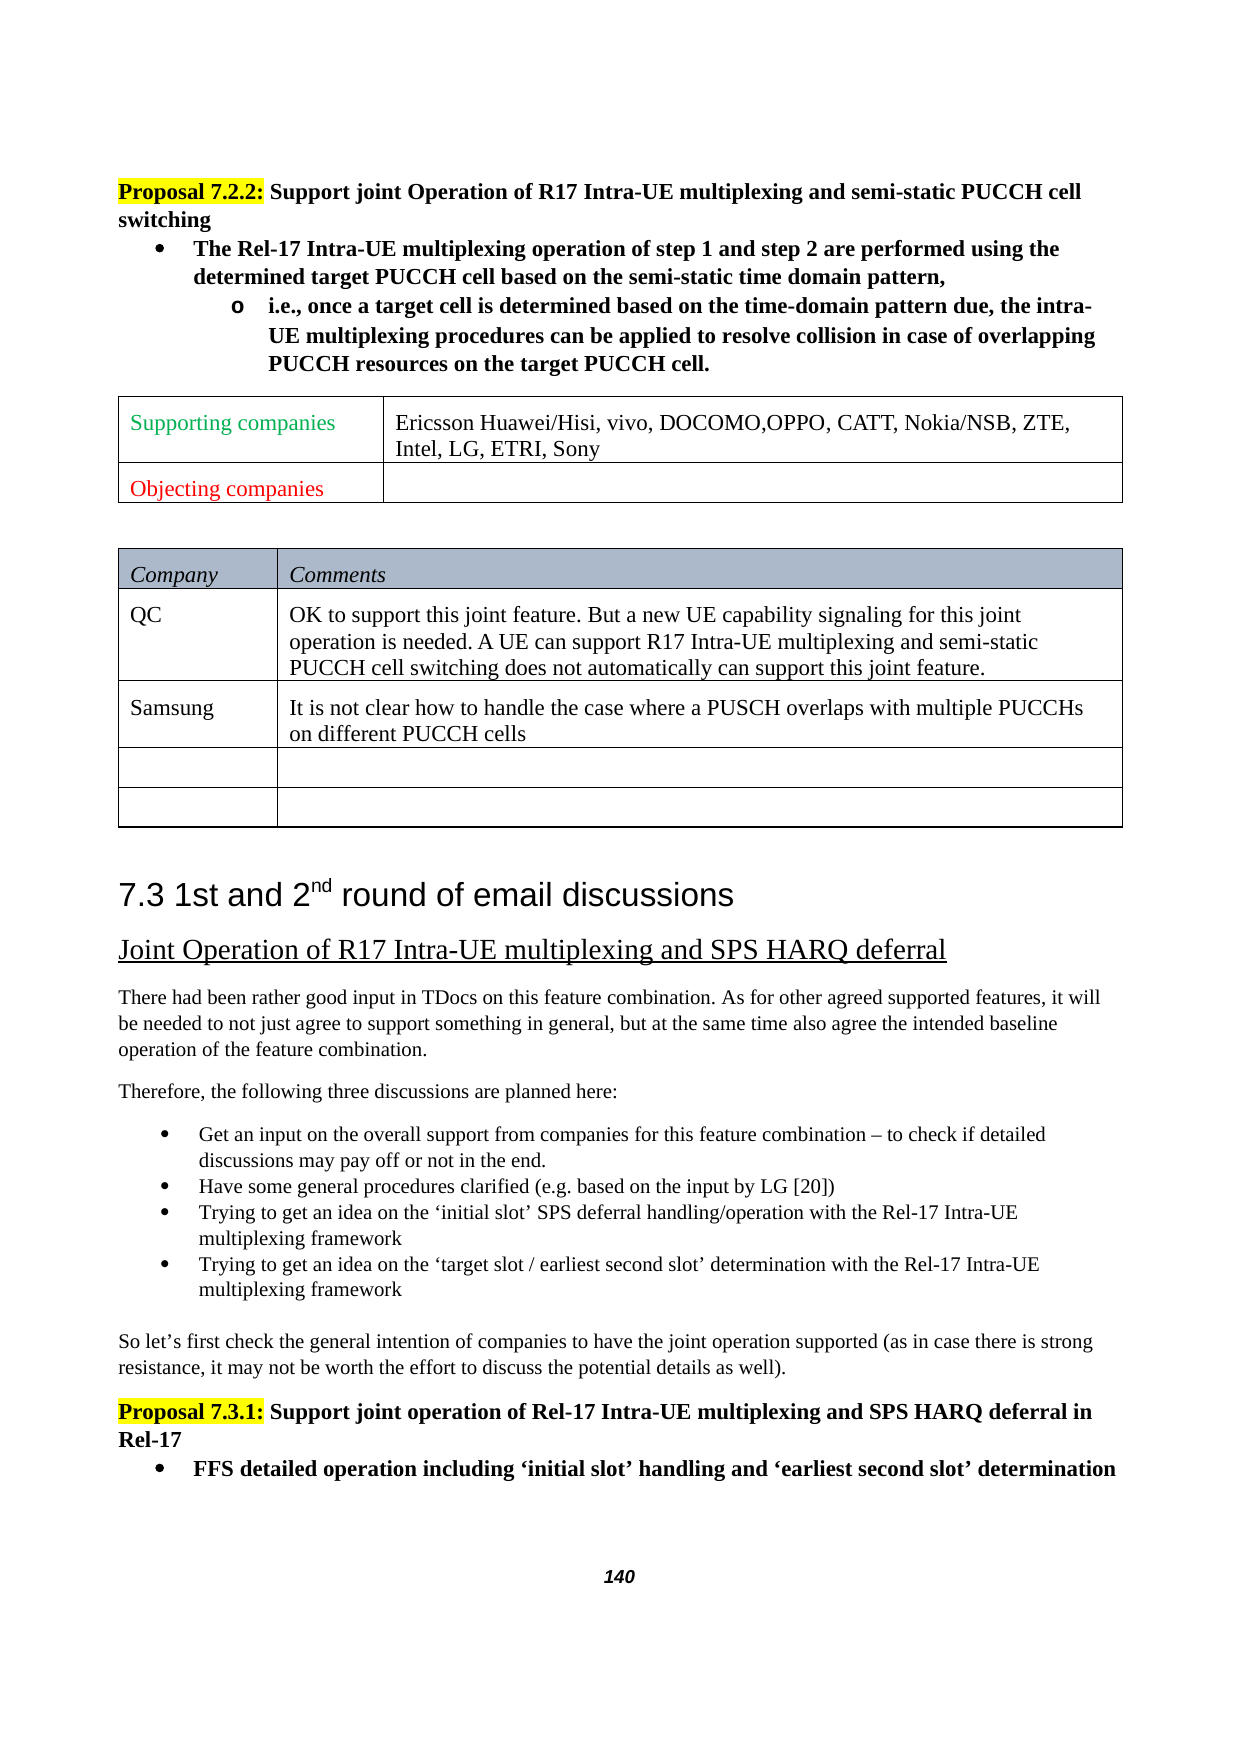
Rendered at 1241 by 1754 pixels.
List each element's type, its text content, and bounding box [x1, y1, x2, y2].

list Trying to get an idea on the ‘initial slot’ SPS deferral handling/operation with the Rel-17 Intra-UE multiplexing framework [161, 1199, 1122, 1249]
text There had been rather good input in TDocs on this feature combination. As for other agreed supported features, it will be needed to not just agree to support something in general, but at the same time also agree the intended baseline operation of the feature combination. [118, 985, 1122, 1061]
list FFS detailed operation including ‘initial slot’ handling and ‘earliest second slot’ determination [156, 1455, 1122, 1481]
list i.e., once a target cell is determined based on the time-domain pattern due, the intra-UE multiplexing procedures can be applied to resolve collision in case of overlapping PUCCH resources on the target PUCCH cell. [231, 292, 1122, 377]
text Therefore, the following three discussions are planned here: [118, 1079, 1122, 1103]
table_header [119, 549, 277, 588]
text So let’s first check the general intention of companies to have the joint operation supported (as in case there is strong resistance, it may not be worth the effort to discuss the potential details as well). [118, 1329, 1122, 1379]
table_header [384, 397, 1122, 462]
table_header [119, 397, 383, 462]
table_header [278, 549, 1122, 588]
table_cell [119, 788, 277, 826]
text Joint Operation of R17 Intra-UE multiplexing and SPS HARQ deferral [118, 932, 1122, 965]
list Get an input on the overall support from companies for this feature combination – to check if detailed discussions may pay off or not in the end. [161, 1122, 1122, 1172]
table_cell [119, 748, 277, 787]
list Trying to get an idea on the ‘target slot / earliest second slot’ determination with the Rel-17 Intra-UE multiplexing framework [161, 1251, 1122, 1301]
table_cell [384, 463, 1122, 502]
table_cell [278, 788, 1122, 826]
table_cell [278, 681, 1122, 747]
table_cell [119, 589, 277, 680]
list Have some general procedures clarified (e.g. based on the input by LG [20]) [161, 1174, 1122, 1198]
text 7.3 1st and 2nd round of email discussions [118, 875, 1122, 913]
list The Rel-17 Intra-UE multiplexing operation of step 1 and step 2 are performed using the determined target PUCCH cell based on the semi-static time domain pattern, [156, 235, 1122, 290]
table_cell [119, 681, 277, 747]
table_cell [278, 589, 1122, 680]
text Proposal 7.2.2: Support joint Operation of R17 Intra-UE multiplexing and semi-static PUCCH cell switching [118, 178, 1122, 233]
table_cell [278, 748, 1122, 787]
text Proposal 7.3.1: Support joint operation of Rel-17 Intra-UE multiplexing and SPS HARQ deferral in Rel-17 [118, 1398, 1122, 1453]
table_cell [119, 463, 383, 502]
